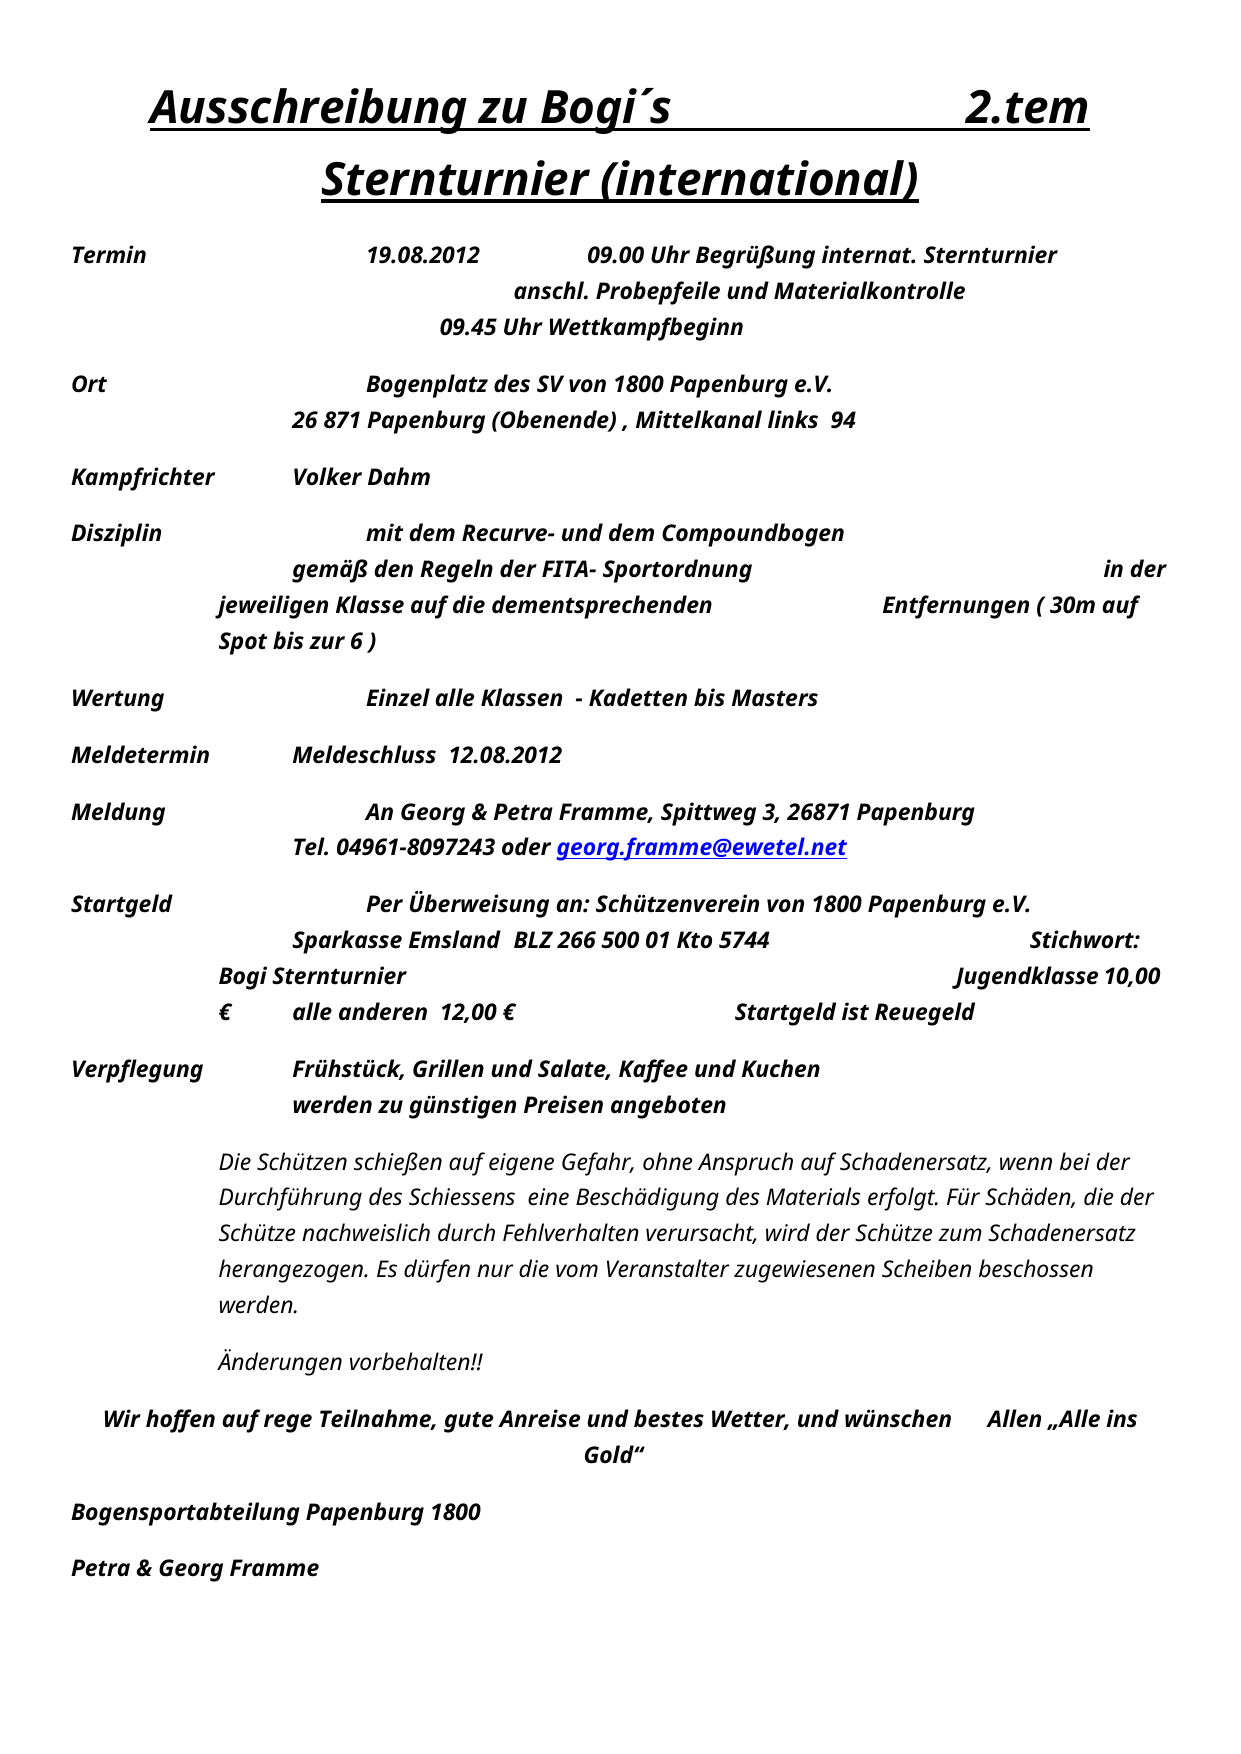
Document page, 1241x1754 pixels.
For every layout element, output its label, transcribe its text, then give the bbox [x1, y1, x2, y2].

text Bogensportabteilung Papenburg 1800 [71, 1495, 1169, 1527]
text Petra & Georg Framme [71, 1552, 1169, 1583]
text Meldetermin Meldeschluss 12.08.2012 [71, 739, 1169, 770]
text Termin 19.08.2012 09.00 Uhr Begrüßung internat. Sternturnier anschl. Probepfeile und Materialkontrolle 09.45 Uhr Wettkampfbeginn [71, 239, 1169, 342]
text Startgeld Per Überweisung an: Schützenverein von 1800 Papenburg e.V. Sparkasse Emsland BLZ 266 500 01 Kto 5744 Stichwort: Bogi Sternturnier Jugendklasse 10,00 € alle anderen 12,00 € Startgeld ist Reuegeld [71, 888, 1169, 1027]
text Die Schützen schießen auf eigene Gefahr, ohne Anspruch auf Schadenersatz, wenn bei der Durchführung des Schiessens eine Beschädigung des Materials erfolgt. Für Schäden, die der Schütze nachweislich durch Fehlverhalten verursacht, wird der Schütze zum Schadenersatz herangezogen. Es dürfen nur die vom Veranstalter zugewiesenen Scheiben beschossen werden. [218, 1145, 1169, 1320]
text Wir hoffen auf rege Teilnahme, gute Anreise und bestes Wetter, und wünschen Allen „Alle ins Gold“ [71, 1403, 1169, 1470]
text Kampfrichter Volker Dahm [71, 461, 1169, 492]
text Ort Bogenplatz des SV von 1800 Papenburg e.V. 26 871 Papenburg (Obenende) , Mittelkanal links 94 [71, 368, 1169, 435]
text Verpflegung Frühstück, Grillen und Salate, Kaffee und Kuchen werden zu günstigen Preisen angeboten [71, 1053, 1169, 1120]
text Wertung Einzel alle Klassen - Kadetten bis Masters [71, 682, 1169, 713]
text Änderungen vorbehalten!! [218, 1346, 1169, 1377]
text Ausschreibung zu Bogi´s 2.tem Sternturnier (international) [71, 75, 1169, 209]
text Meldung An Georg & Petra Framme, Spittweg 3, 26871 Papenburg Tel. 04961-8097243 oder georg.framme@ewetel.net [71, 795, 1169, 863]
text Disziplin mit dem Recurve- und dem Compoundbogen gemäß den Regeln der FITA- Sportordnung in der jeweiligen Klasse auf die dementsprechenden Entfernungen ( 30m auf Spot bis zur 6 ) [71, 517, 1169, 656]
